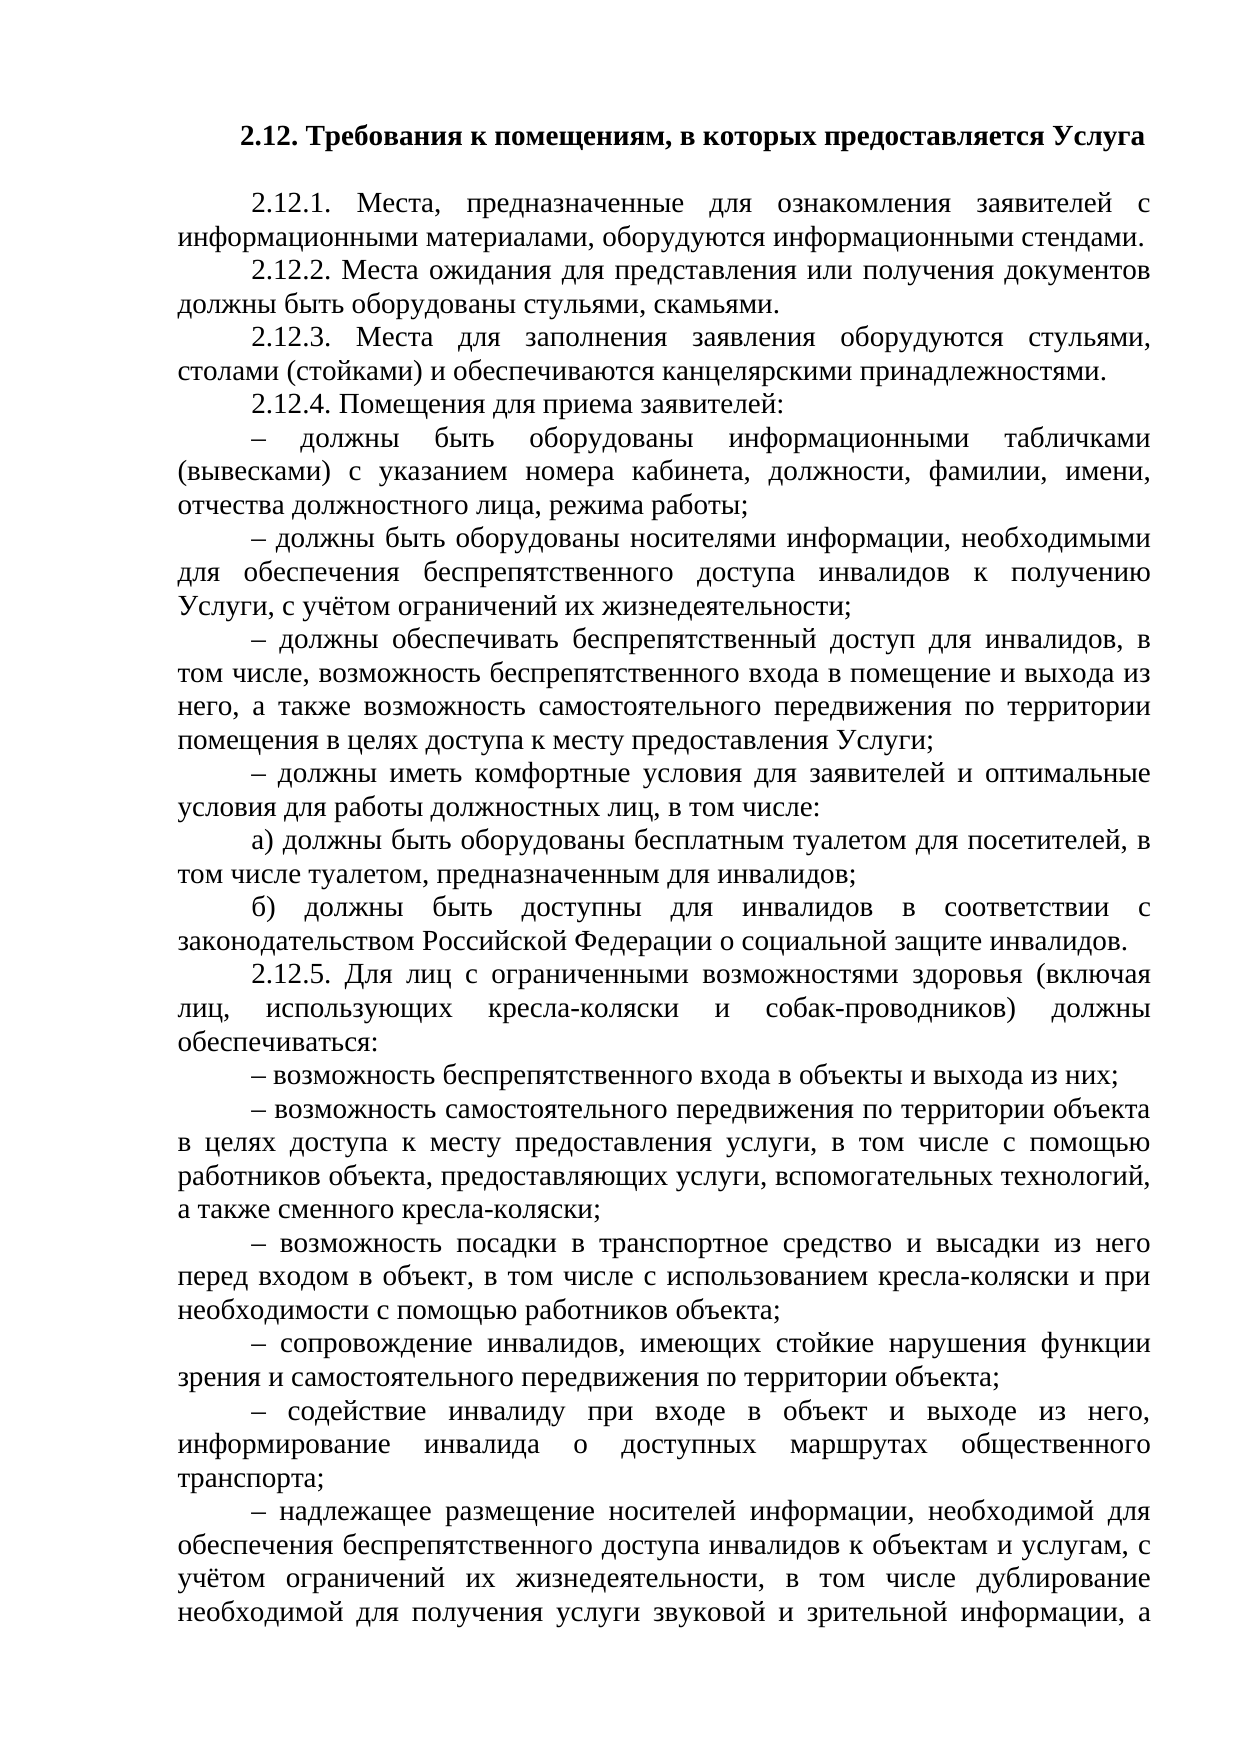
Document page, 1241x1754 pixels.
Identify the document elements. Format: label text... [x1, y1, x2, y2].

text 2.12.4. Помещения для приема заявителей: [177, 386, 1152, 420]
text 2.12.2. Места ожидания для представления или получения документов должны быть оборудованы стульями, скамьями. [177, 252, 1152, 319]
text – возможность самостоятельного передвижения по территории объекта в целях доступа к месту предоставления услуги, в том числе с помощью работников объекта, предоставляющих услуги, вспомогательных технологий, а также сменного кресла-коляски; [177, 1091, 1152, 1225]
text 2.12.1. Места, предназначенные для ознакомления заявителей с информационными материалами, оборудуются информационными стендами. [177, 185, 1152, 252]
text 2.12.3. Места для заполнения заявления оборудуются стульями, столами (стойками) и обеспечиваются канцелярскими принадлежностями. [177, 319, 1152, 386]
text – должны иметь комфортные условия для заявителей и оптимальные условия для работы должностных лиц, в том числе: [177, 755, 1152, 822]
text – содействие инвалиду при входе в объект и выходе из него, информирование инвалида о доступных маршрутах общественного транспорта; [177, 1393, 1152, 1493]
text – должны обеспечивать беспрепятственный доступ для инвалидов, в том числе, возможность беспрепятственного входа в помещение и выхода из него, а также возможность самостоятельного передвижения по территории помещения в целях доступа к месту предоставления Услуги; [177, 621, 1152, 755]
text – должны быть оборудованы носителями информации, необходимыми для обеспечения беспрепятственного доступа инвалидов к получению Услуги, с учётом ограничений их жизнедеятельности; [177, 521, 1152, 621]
text – сопровождение инвалидов, имеющих стойкие нарушения функции зрения и самостоятельного передвижения по территории объекта; [177, 1326, 1152, 1393]
text – возможность беспрепятственного входа в объекты и выхода из них; [177, 1057, 1152, 1091]
text а) должны быть оборудованы бесплатным туалетом для посетителей, в том числе туалетом, предназначенным для инвалидов; [177, 822, 1152, 889]
text – возможность посадки в транспортное средство и высадки из него перед входом в объект, в том числе с использованием кресла-коляски и при необходимости с помощью работников объекта; [177, 1225, 1152, 1326]
text 2.12.5. Для лиц с ограниченными возможностями здоровья (включая лиц, использующих кресла-коляски и собак-проводников) должны обеспечиваться: [177, 957, 1152, 1057]
text 2.12. Требования к помещениям, в которых предоставляется Услуга [177, 118, 1152, 152]
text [177, 1493, 1152, 1627]
text б) должны быть доступны для инвалидов в соответствии с законодательством Российской Федерации о социальной защите инвалидов. [177, 889, 1152, 957]
text – должны быть оборудованы информационными табличками (вывесками) с указанием номера кабинета, должности, фамилии, имени, отчества должностного лица, режима работы; [177, 420, 1152, 521]
